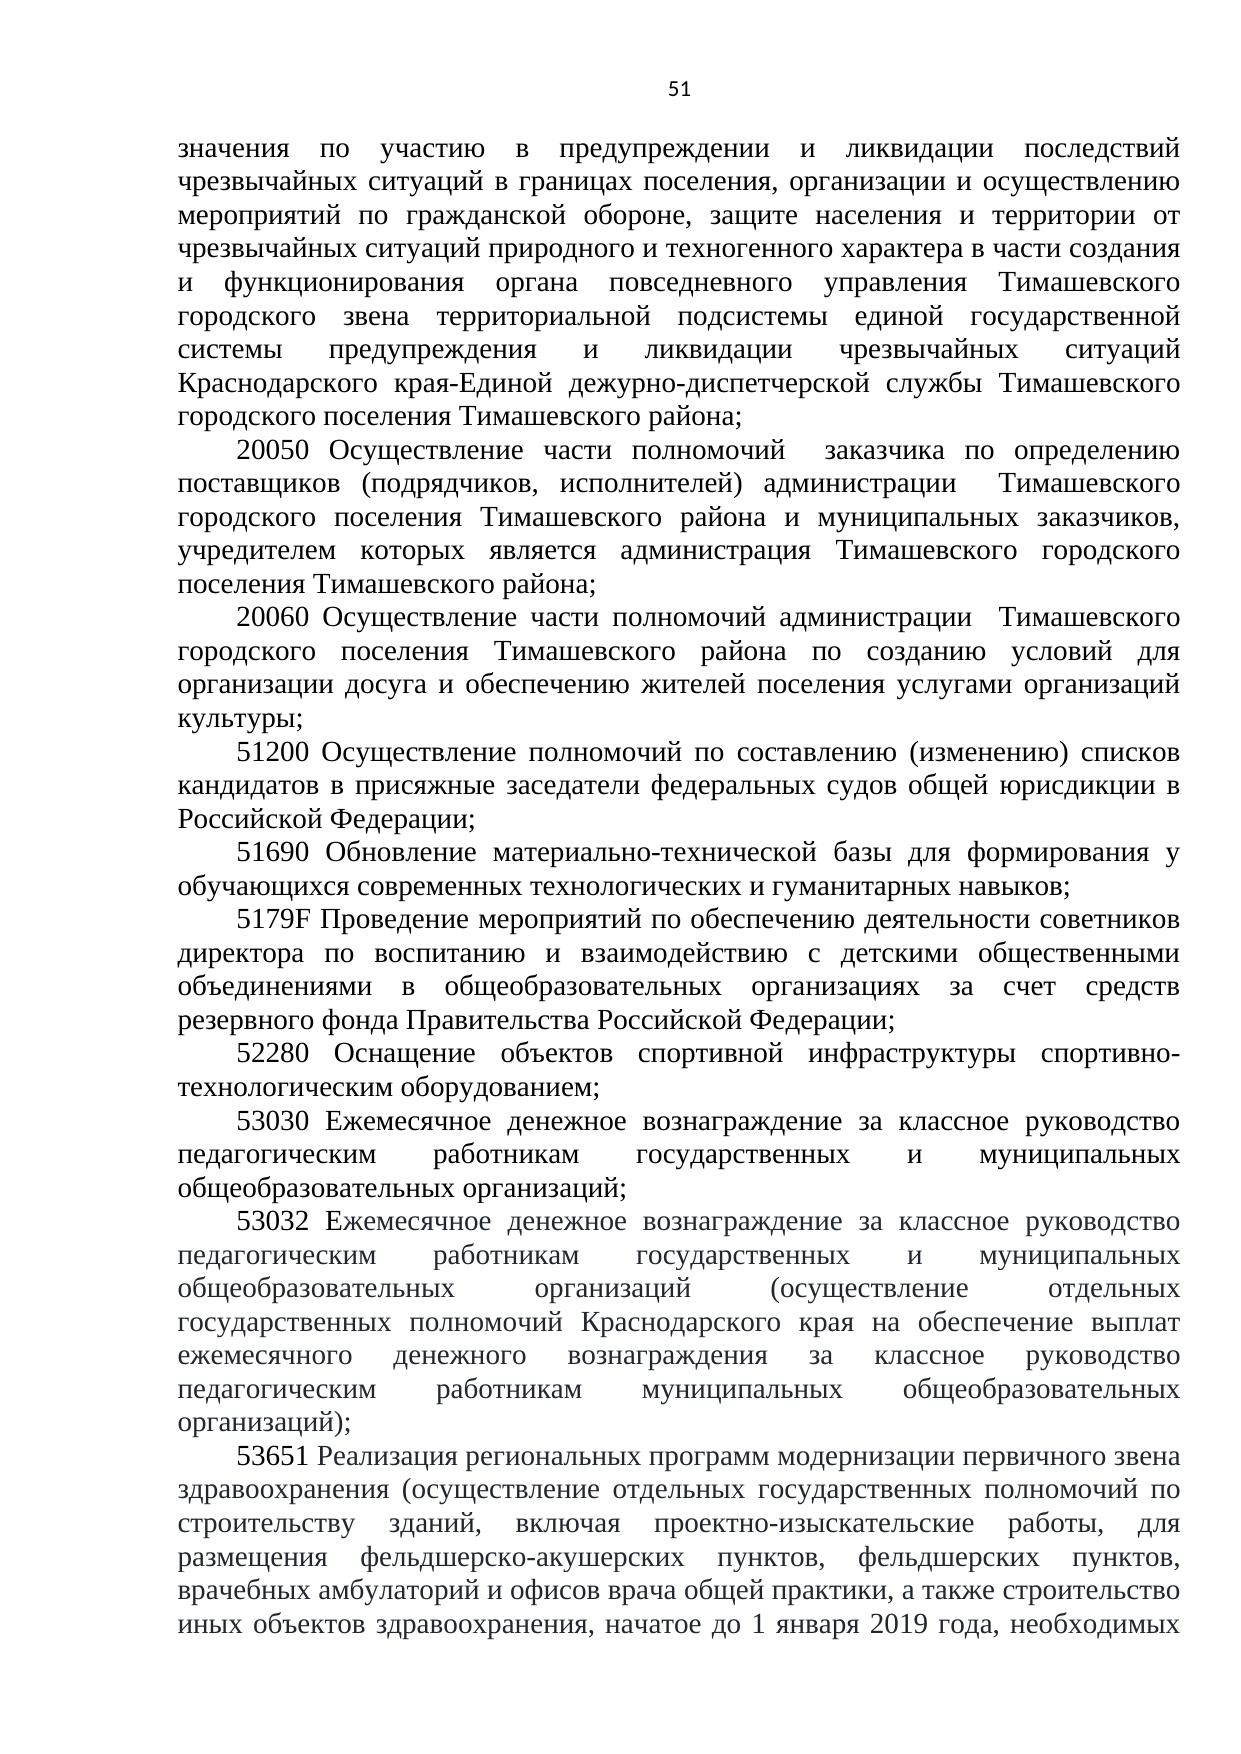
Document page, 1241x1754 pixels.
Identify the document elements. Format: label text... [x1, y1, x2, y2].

text 52280 Оснащение объектов спортивной инфраструктуры спортивно-технологическим оборудованием; [177, 1036, 1181, 1103]
text 51200 Осуществление полномочий по составлению (изменению) списков кандидатов в присяжные заседатели федеральных судов общей юрисдикции в Российской Федерации; [177, 734, 1181, 834]
text 53030 Ежемесячное денежное вознаграждение за классное руководство педагогическим работникам государственных и муниципальных общеобразовательных организаций; [177, 1103, 1181, 1203]
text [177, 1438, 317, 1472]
text 51690 Обновление материально-технической базы для формирования у обучающихся современных технологических и гуманитарных навыков; [177, 834, 1181, 901]
text 53032 Ежемесячное денежное вознаграждение за классное руководство педагогическим работникам государственных и муниципальных общеобразовательных организаций (осуществление отдельных государственных полномочий Краснодарского края на обеспечение выплат ежемесячного денежного вознаграждения за классное руководство педагогическим работникам муниципальных общеобразовательных организаций); [177, 1404, 1181, 1438]
text 5179F Проведение мероприятий по обеспечению деятельности советников директора по воспитанию и взаимодействию с детскими общественными объединениями в общеобразовательных организациях за счет средств резервного фонда Правительства Российской Федерации; [177, 901, 1181, 1036]
text 20060 Осуществление части полномочий администрации Тимашевского городского поселения Тимашевского района по созданию условий для организации досуга и обеспечению жителей поселения услугами организаций культуры; [177, 599, 1181, 734]
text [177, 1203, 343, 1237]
text 20050 Осуществление части полномочий заказчика по определению поставщиков (подрядчиков, исполнителей) администрации Тимашевского городского поселения Тимашевского района и муниципальных заказчиков, учредителем которых является администрация Тимашевского городского поселения Тимашевского района; [177, 432, 1181, 599]
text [177, 130, 1181, 432]
